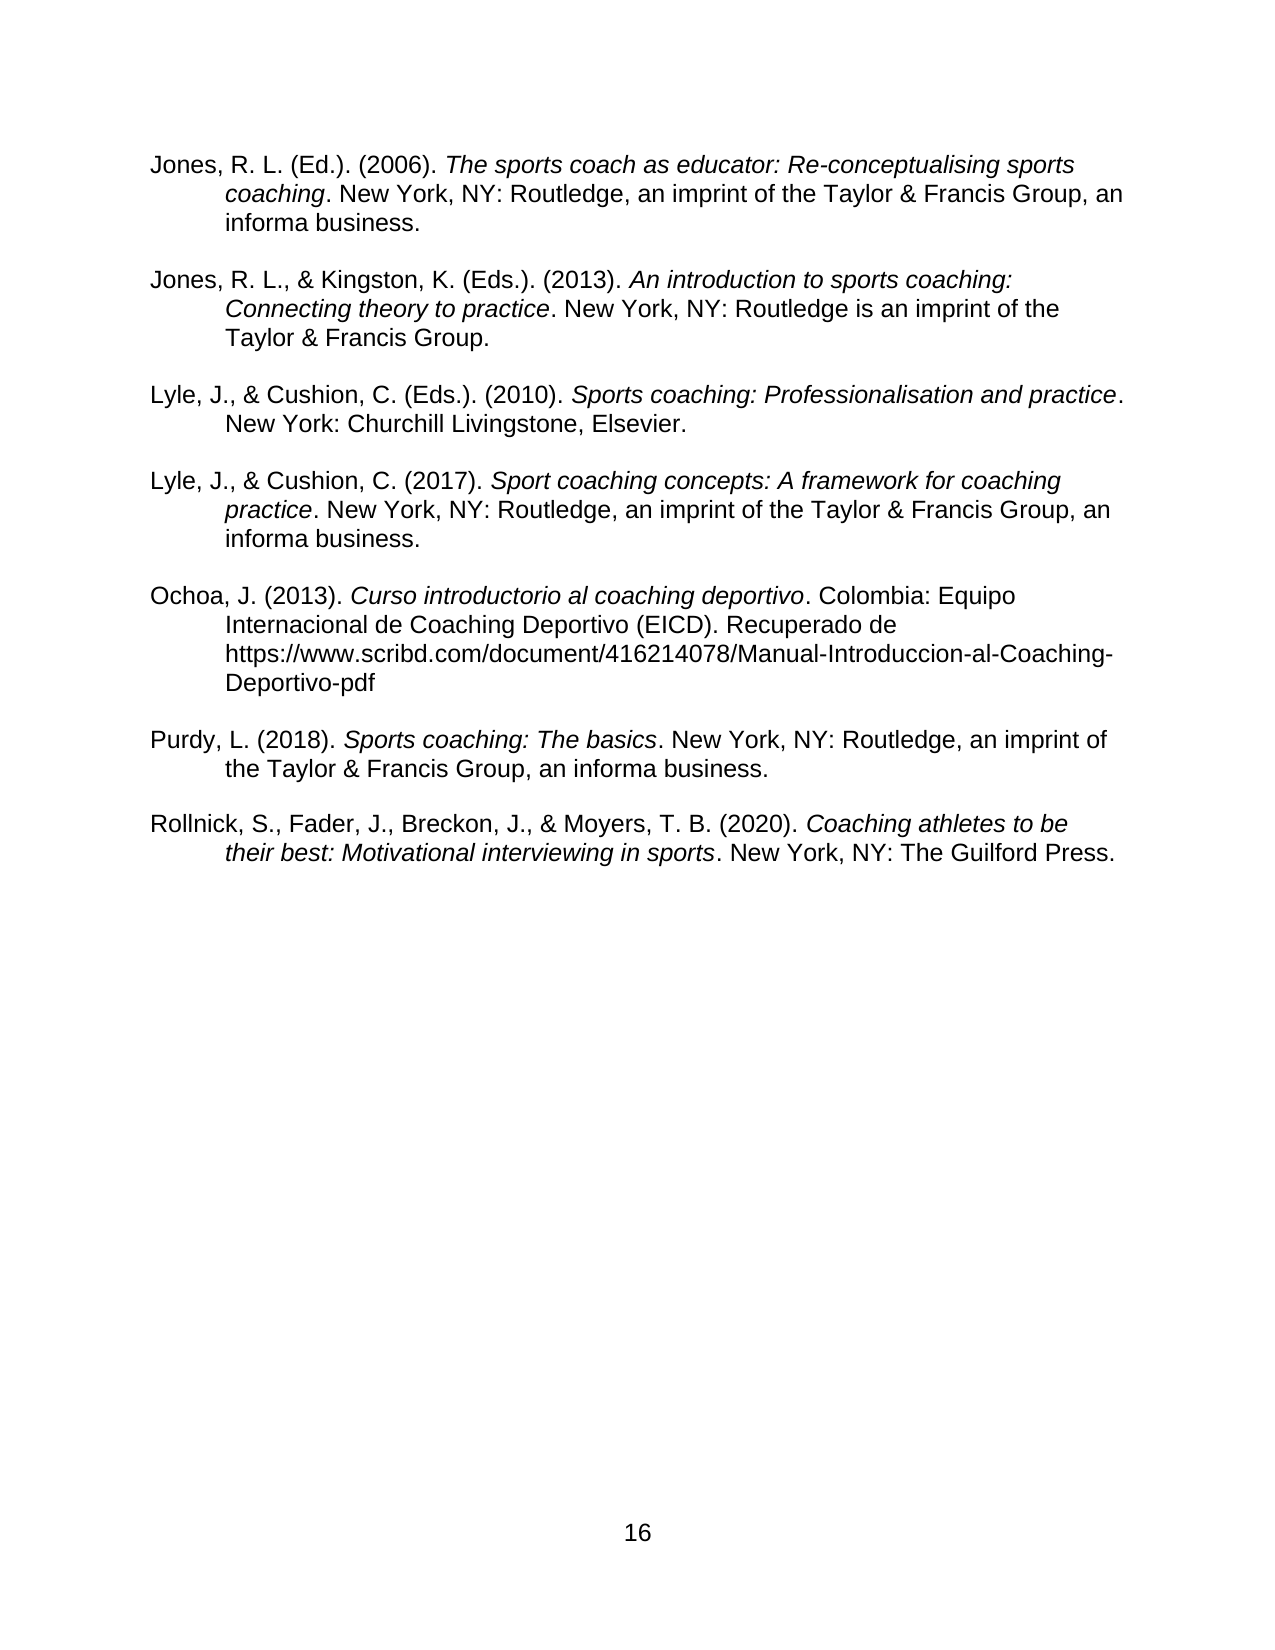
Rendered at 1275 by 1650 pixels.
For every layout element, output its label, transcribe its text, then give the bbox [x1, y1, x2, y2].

text Rollnick, S., Fader, J., Breckon, J., & Moyers, T. B. (2020). Coaching athletes to be their best: Motivational interviewing in sports. New York, NY: The Guilford Press. [150, 809, 1125, 866]
text Lyle, J., & Cushion, C. (2017). Sport coaching concepts: A framework for coaching practice. New York, NY: Routledge, an imprint of the Taylor & Francis Group, an informa business. [150, 466, 1125, 552]
text Ochoa, J. (2013). Curso introductorio al coaching deportivo. Colombia: Equipo Internacional de Coaching Deportivo (EICD). Recuperado de https://www.scribd.com/document/416214078/Manual-Introduccion-al-Coaching-Deportivo-pdf [150, 581, 1125, 696]
text Jones, R. L., & Kingston, K. (Eds.). (2013). An introduction to sports coaching: Connecting theory to practice. New York, NY: Routledge is an imprint of the Taylor & Francis Group. [150, 265, 1125, 351]
text Lyle, J., & Cushion, C. (Eds.). (2010). Sports coaching: Professionalisation and practice. New York: Churchill Livingstone, Elsevier. [150, 380, 1125, 437]
text Jones, R. L. (Ed.). (2006). The sports coach as educator: Re-conceptualising sports coaching. New York, NY: Routledge, an imprint of the Taylor & Francis Group, an informa business. [150, 150, 1125, 236]
text Purdy, L. (2018). Sports coaching: The basics. New York, NY: Routledge, an imprint of the Taylor & Francis Group, an informa business. [150, 725, 1125, 782]
